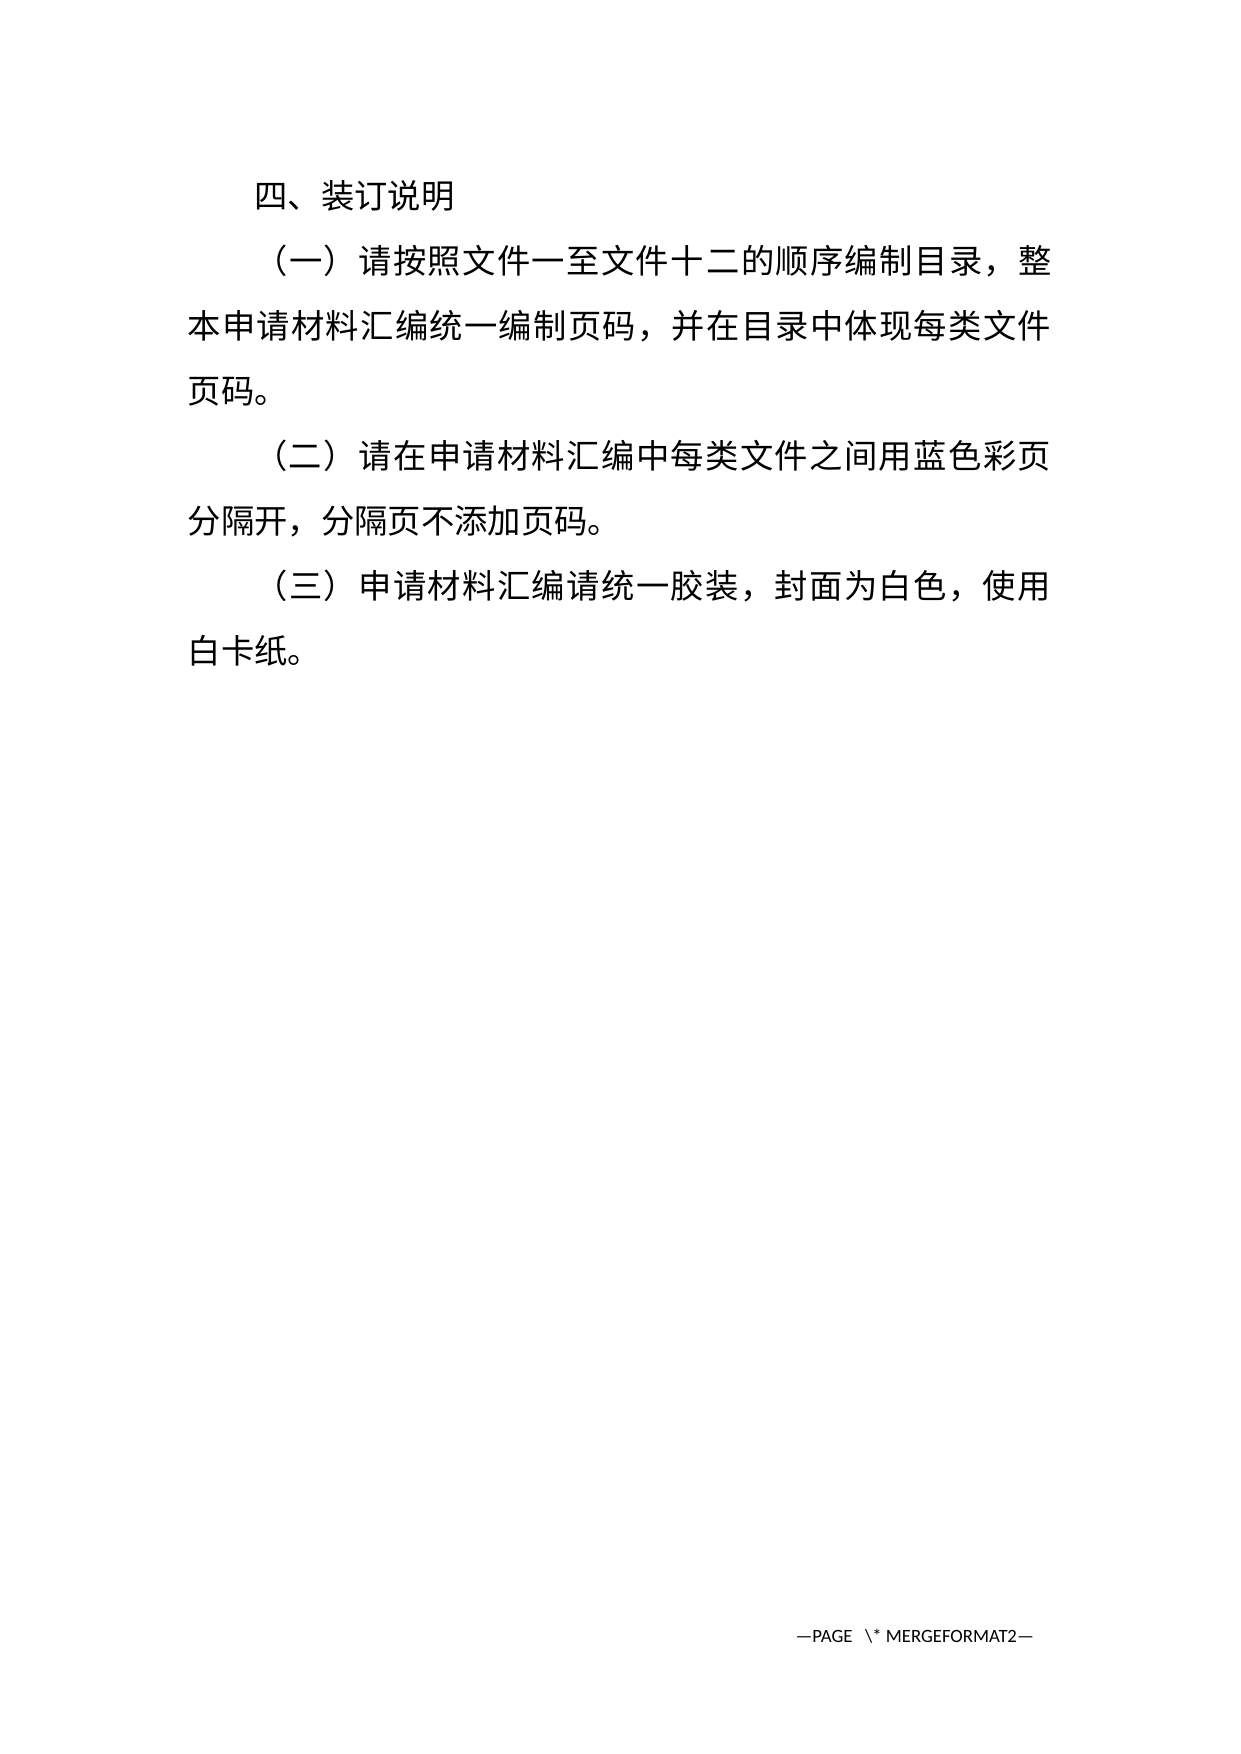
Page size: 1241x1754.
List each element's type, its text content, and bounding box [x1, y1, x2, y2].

text 四、装订说明 [187, 162, 1053, 227]
text （一）请按照文件一至文件十二的顺序编制目录，整本申请材料汇编统一编制页码，并在目录中体现每类文件页码。 [187, 227, 1053, 422]
text （二）请在申请材料汇编中每类文件之间用蓝色彩页分隔开，分隔页不添加页码。 [187, 422, 1053, 552]
text （三）申请材料汇编请统一胶装，封面为白色，使用白卡纸。 [187, 552, 1053, 682]
